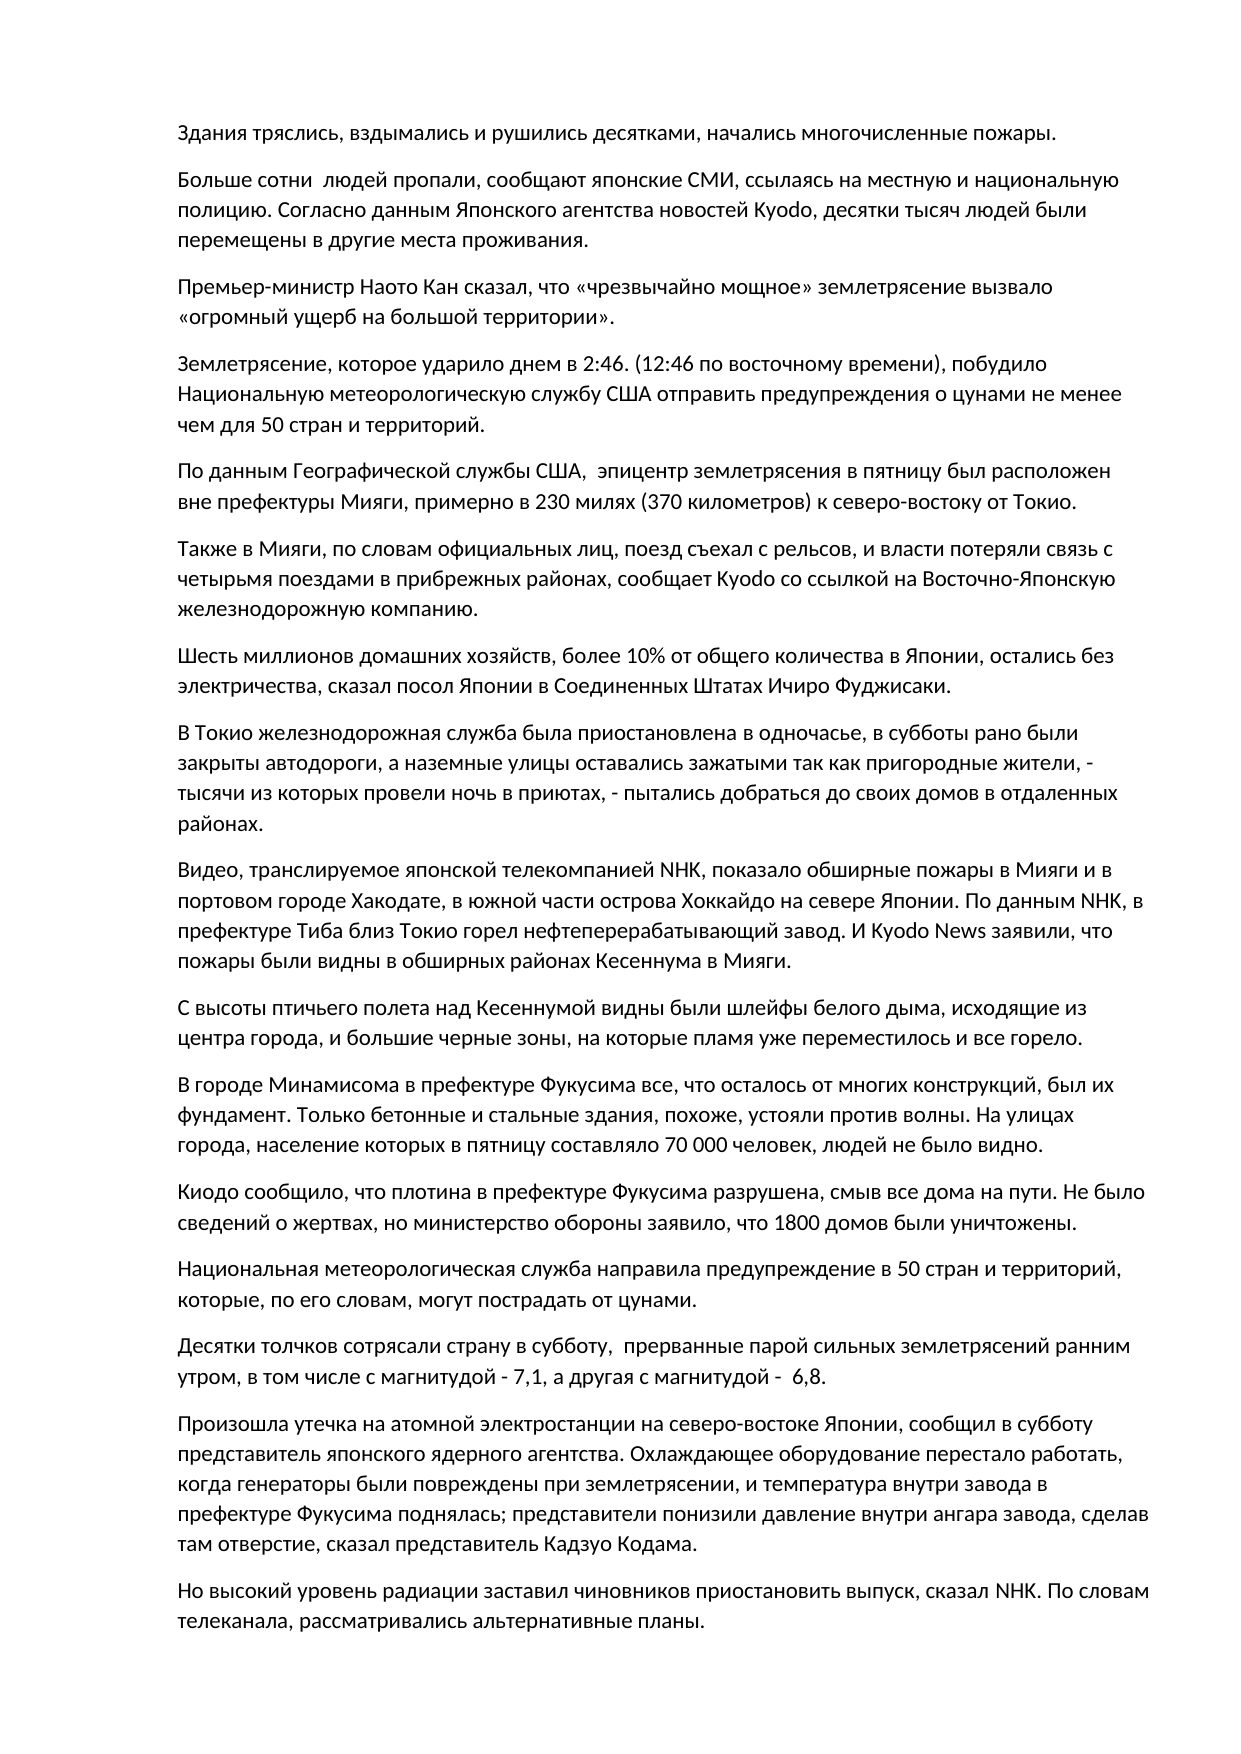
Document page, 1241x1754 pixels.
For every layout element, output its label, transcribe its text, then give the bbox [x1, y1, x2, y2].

text Премьер-министр Наото Кан сказал, что «чрезвычайно мощное» землетрясение вызвало «огромный ущерб на большой территории». [177, 272, 1152, 331]
text Но высокий уровень радиации заставил чиновников приостановить выпуск, сказал NHK. По словам телеканала, рассматривались альтернативные планы. [177, 1576, 1152, 1635]
text Национальная метеорологическая служба направила предупреждение в 50 стран и территорий, которые, по его словам, могут пострадать от цунами. [177, 1254, 1152, 1313]
text Видео, транслируемое японской телекомпанией NHK, показало обширные пожары в Мияги и в портовом городе Хакодате, в южной части острова Хоккайдо на севере Японии. По данным NHK, в префектуре Тиба близ Токио горел нефтеперерабатывающий завод. И Kyodo News заявили, что пожары были видны в обширных районах Кесеннума в Мияги. [177, 856, 1152, 974]
text По данным Географической службы США, эпицентр землетрясения в пятницу был расположен вне префектуры Мияги, примерно в 230 милях (370 километров) к северо-востоку от Токио. [177, 457, 1152, 515]
text В Токио железнодорожная служба была приостановлена ​​в одночасье, в субботы рано были закрыты автодороги, а наземные улицы оставались зажатыми так как пригородные жители, - тысячи из которых провели ночь в приютах, - пытались добраться до своих домов в отдаленных районах. [177, 718, 1152, 837]
text Землетрясение, которое ударило днем в 2:46. (12:46 по восточному времени), побудило Национальную метеорологическую службу США отправить предупреждения о цунами не менее чем для 50 стран и территорий. [177, 349, 1152, 438]
text Здания тряслись, вздымались и рушились десятками, начались многочисленные пожары. [177, 118, 1152, 146]
text В городе Минамисома в префектуре Фукусима все, что осталось от многих конструкций, был их фундамент. Только бетонные и стальные здания, похоже, устояли против волны. На улицах города, население которых в пятницу составляло 70 000 человек, людей не было видно. [177, 1070, 1152, 1159]
text Шесть миллионов домашних хозяйств, более 10% от общего количества в Японии, остались без электричества, сказал посол Японии в Соединенных Штатах Ичиро Фуджисаки. [177, 641, 1152, 699]
text Произошла утечка на атомной электростанции на северо-востоке Японии, сообщил в субботу представитель японского ядерного агентства. Охлаждающее оборудование перестало работать, когда генераторы были повреждены при землетрясении, и температура внутри завода в префектуре Фукусима поднялась; представители понизили давление внутри ангара завода, сделав там отверстие, сказал представитель Кадзуо Кодама. [177, 1409, 1152, 1558]
text С высоты птичьего полета над Кесеннумой видны были шлейфы белого дыма, исходящие из центра города, и большие черные зоны, на которые пламя уже переместилось и все горело. [177, 993, 1152, 1051]
text Десятки толчков сотрясали страну в субботу, прерванные парой сильных землетрясений ранним утром, в том числе с магнитудой - 7,1, а другая с магнитудой - 6,8. [177, 1332, 1152, 1390]
text Также в Мияги, по словам официальных лиц, поезд съехал с рельсов, и власти потеряли связь с четырьмя поездами в прибрежных районах, сообщает Kyodo со ссылкой на Восточно-Японскую железнодорожную компанию. [177, 534, 1152, 622]
text Больше сотни людей пропали, сообщают японские СМИ, ссылаясь на местную и национальную полицию. Согласно данным Японского агентства новостей Kyodo, десятки тысяч людей были перемещены в другие места проживания. [177, 165, 1152, 253]
text Киодо сообщило, что плотина в префектуре Фукусима разрушена, смыв все дома на пути. Не было сведений о жертвах, но министерство обороны заявило, что 1800 домов были уничтожены. [177, 1177, 1152, 1236]
